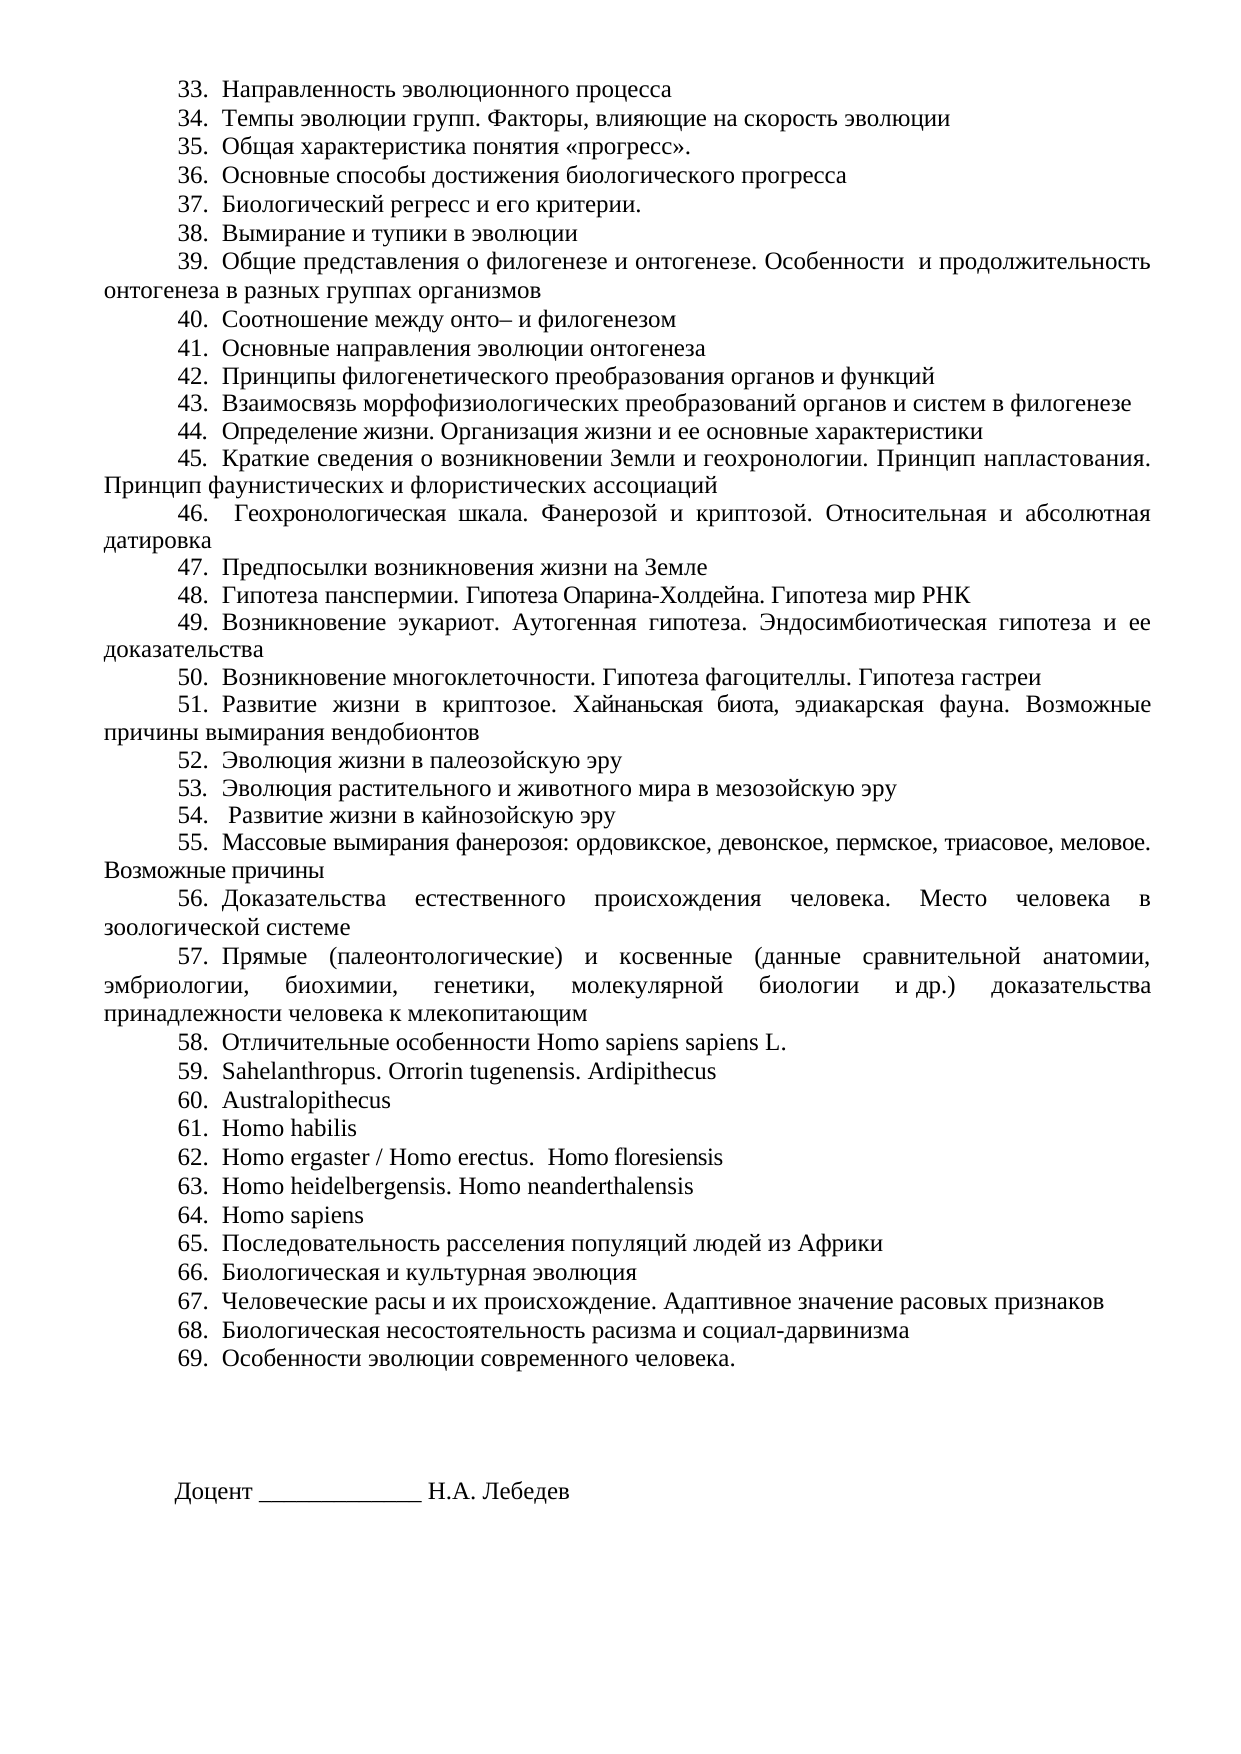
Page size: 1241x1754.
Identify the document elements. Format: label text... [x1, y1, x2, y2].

list Биологическая и культурная эволюция [103, 1257, 1151, 1286]
list Вымирание и тупики в эволюции [103, 218, 1151, 246]
list Homo ergaster / Homo erectus. Homo floresiensis [103, 1142, 1151, 1171]
list Доказательства естественного происхождения человека. Место человека в зоологической системе [103, 883, 1151, 941]
list Человеческие расы и их происхождение. Адаптивное значение расовых признаков [103, 1286, 1151, 1315]
list Sahelanthropus. Orrorin tugenensis. Ardipithecus [103, 1056, 1151, 1085]
list Homo sapiens [103, 1200, 1151, 1228]
list Краткие сведения о возникновении Земли и геохронологии. Принцип напластования. Принцип фаунистических и флористических ассоциаций [103, 445, 1151, 499]
list Биологическая несостоятельность расизма и социал-дарвинизма [103, 1315, 1151, 1343]
list Australopithecus [103, 1085, 1151, 1113]
list Прямые (палеонтологические) и косвенные (данные сравнительной анатомии, эмбриологии, биохимии, генетики, молекулярной биологии и др.) доказательства принадлежности человека к млекопитающим [103, 941, 1151, 1027]
list Homo heidelbergensis. Homo neanderthalensis [103, 1171, 1151, 1200]
list Темпы эволюции групп. Факторы, влияющие на скорость эволюции [103, 103, 1151, 131]
list Последовательность расселения популяций людей из Африки [103, 1228, 1151, 1257]
list Принципы филогенетического преобразования органов и функций [103, 361, 1151, 390]
list Основные направления эволюции онтогенеза [103, 333, 1151, 361]
list Эволюция растительного и животного мира в мезозойскую эру [103, 774, 1151, 802]
list Направленность эволюционного процесса [103, 74, 1151, 103]
list Развитие жизни в кайнозойскую эру [103, 802, 1151, 829]
list Массовые вымирания фанерозоя: ордовикское, девонское, пермское, триасовое, меловое. Возможные причины [103, 829, 1151, 883]
list Возникновение многоклеточности. Гипотеза фагоцителлы. Гипотеза гастреи [103, 663, 1151, 691]
list Биологический регресс и его критерии. [103, 189, 1151, 218]
list Определение жизни. Организация жизни и ее основные характеристики [103, 417, 1151, 445]
list Соотношение между онто– и филогенезом [103, 304, 1151, 333]
list Общие представления о филогенезе и онтогенезе. Особенности и продолжительность онтогенеза в разных группах организмов [103, 246, 1151, 304]
list Возникновение эукариот. Аутогенная гипотеза. Эндосимбиотическая гипотеза и ее доказательства [103, 609, 1151, 663]
list Общая характеристика понятия «прогресс». [103, 131, 1151, 160]
list Развитие жизни в криптозое. Хайнаньская биота, эдиакарская фауна. Возможные причины вымирания вендобионтов [103, 691, 1151, 745]
list Особенности эволюции современного человека. [103, 1343, 1151, 1372]
list Гипотеза панспермии. Гипотеза Опарина-Холдейна. Гипотеза мир РНК [103, 581, 1151, 609]
list Эволюция жизни в палеозойскую эру [103, 745, 1151, 774]
list Геохронологическая шкала. Фанерозой и криптозой. Относительная и абсолютная датировка [103, 499, 1151, 554]
text Доцент _____________ Н.А. Лебедев [106, 1476, 1151, 1505]
list Отличительные особенности Homo sapiens sapiens L. [103, 1027, 1151, 1056]
list Взаимосвязь морфофизиологических преобразований органов и систем в филогенезе [103, 390, 1151, 417]
list Предпосылки возникновения жизни на Земле [103, 554, 1151, 581]
list Homo habilis [103, 1113, 1151, 1142]
list Основные способы достижения биологического прогресса [103, 160, 1151, 189]
